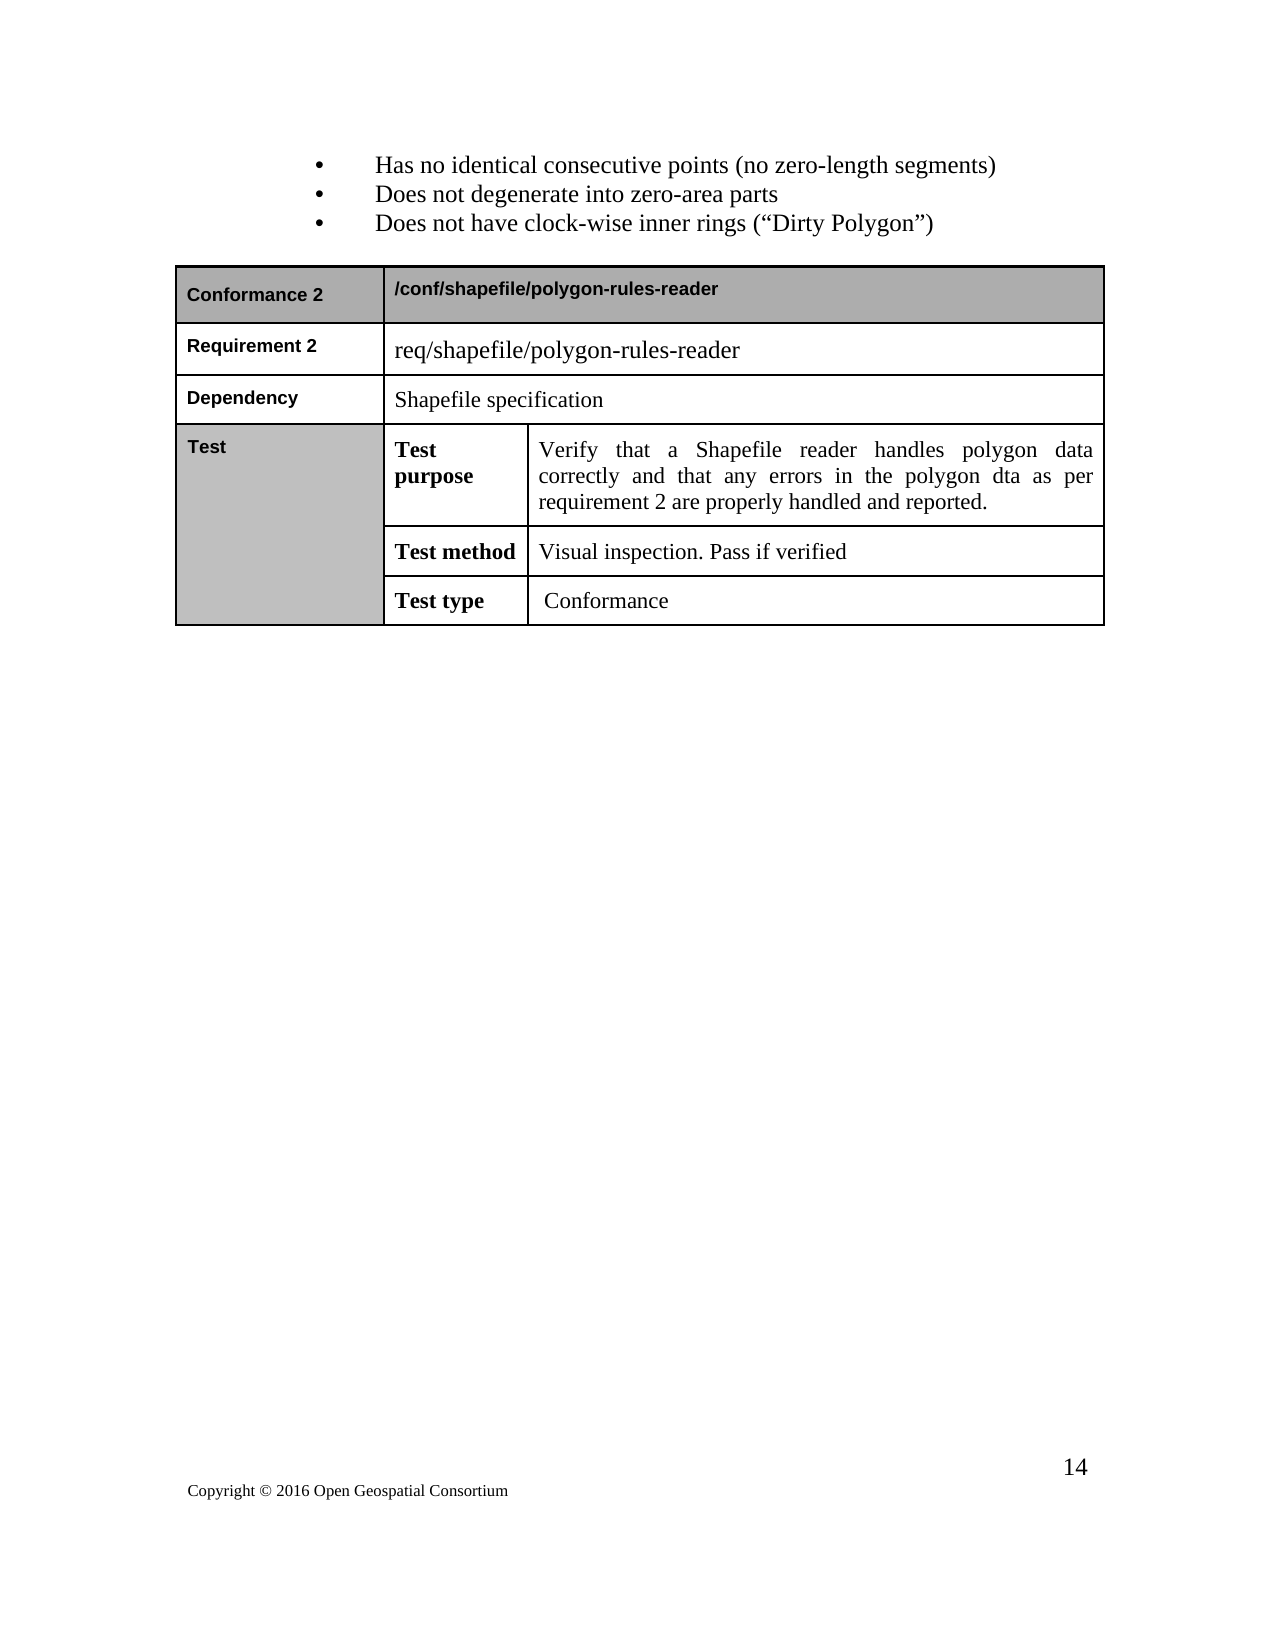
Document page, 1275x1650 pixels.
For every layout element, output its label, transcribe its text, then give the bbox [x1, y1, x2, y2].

table_cell Conformance [529, 577, 1103, 624]
table_cell Visual inspection. Pass if verified [529, 527, 1103, 574]
table_cell req/shapefile/polygon-rules-reader [385, 324, 1103, 374]
table_cell Test [177, 425, 383, 624]
list Has no identical consecutive points (no zero-length segments) [315, 150, 1087, 179]
table_header Conformance 2 [177, 268, 383, 322]
table_cell Test method [385, 527, 527, 574]
table_cell Test type [385, 577, 527, 624]
table_cell Verify that a Shapefile reader handles polygon data correctly and that any errors in the polygon dta as per requirement 2 are properly handled and reported. [529, 425, 1103, 525]
list Does not have clock-wise inner rings (“Dirty Polygon”) [315, 208, 1087, 237]
table_header /conf/shapefile/polygon-rules-reader [385, 268, 1103, 322]
table_cell Test purpose [385, 425, 527, 525]
table_cell Requirement 2 [177, 324, 383, 374]
list Does not degenerate into zero-area parts [315, 179, 1087, 208]
table_cell Shapefile specification [385, 376, 1103, 423]
table_cell Dependency [177, 376, 383, 423]
